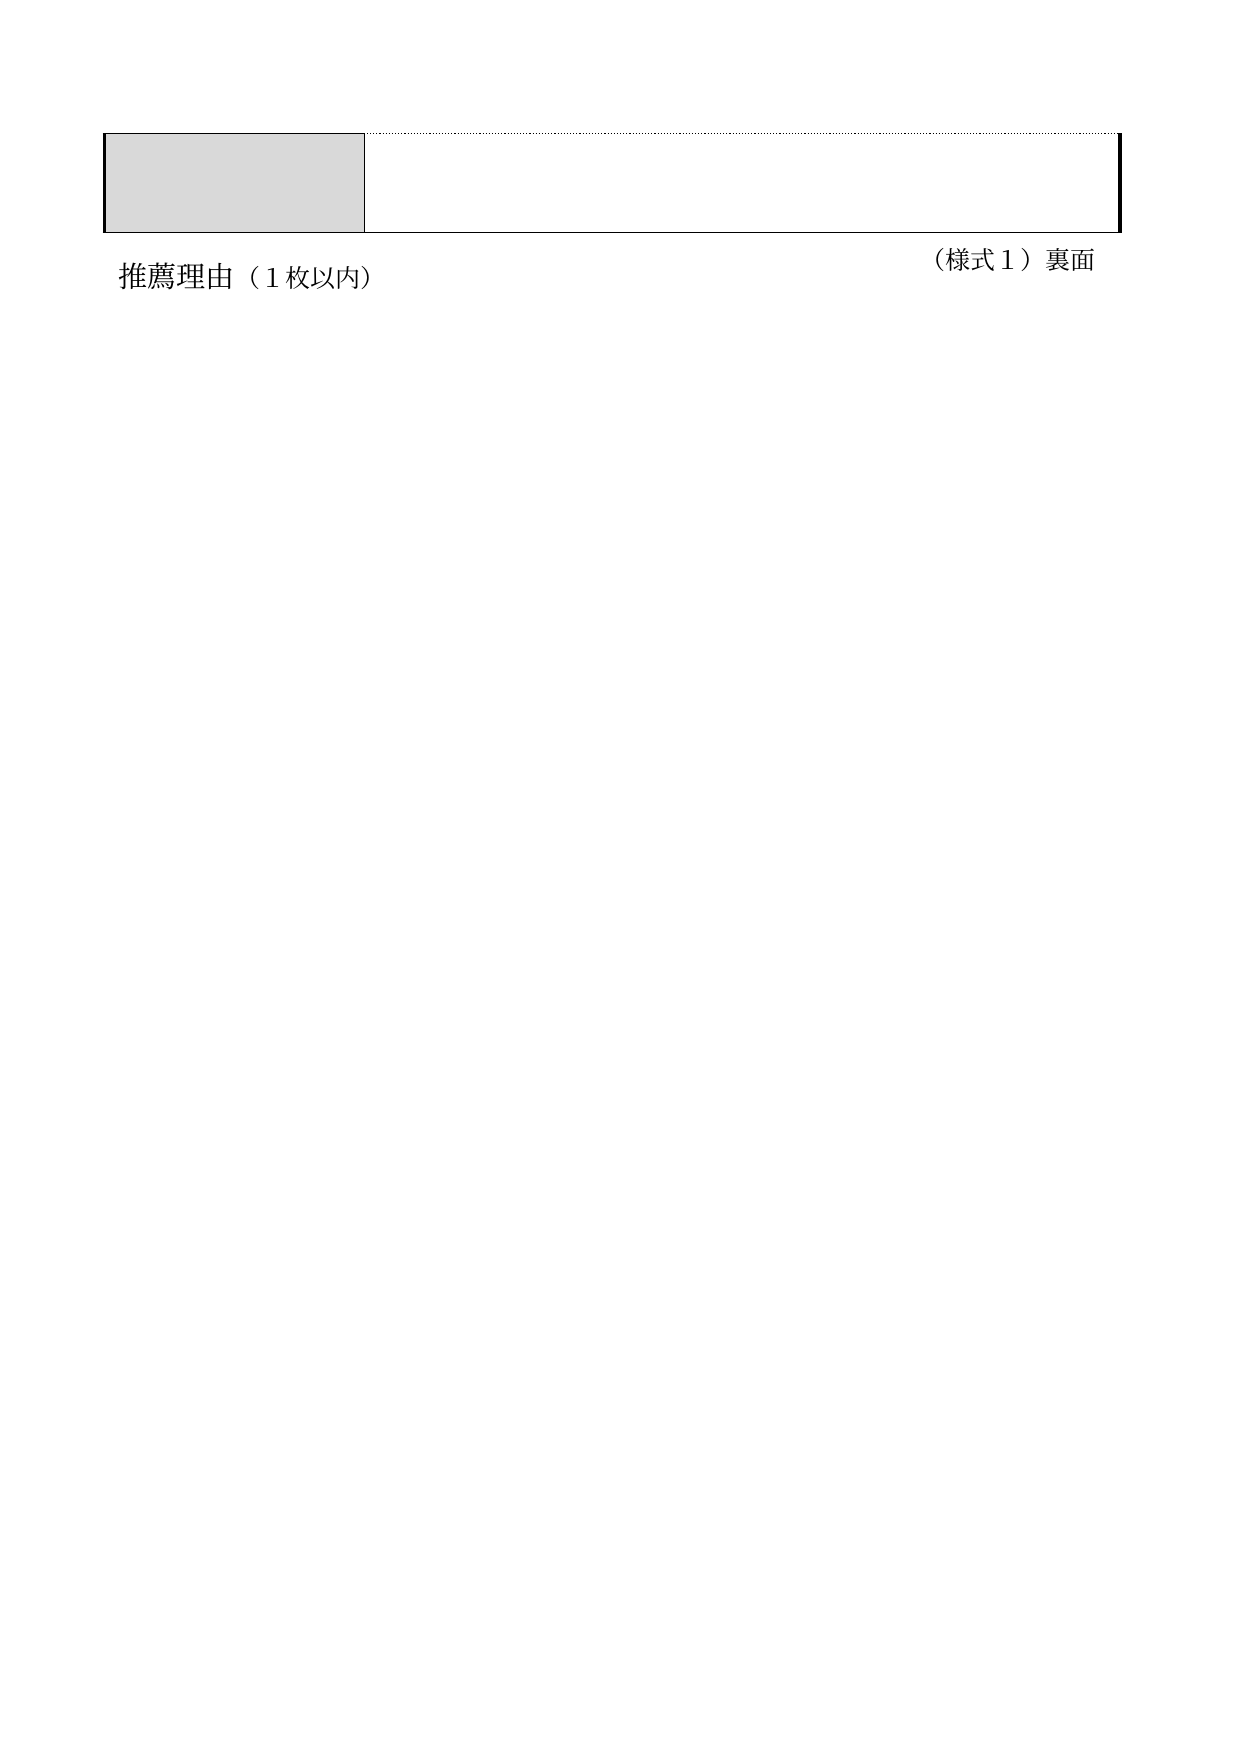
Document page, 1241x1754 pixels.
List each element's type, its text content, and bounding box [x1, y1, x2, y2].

text 推薦理由（１枚以内） [118, 233, 1122, 316]
table_cell 職歴等： [365, 133, 1118, 232]
